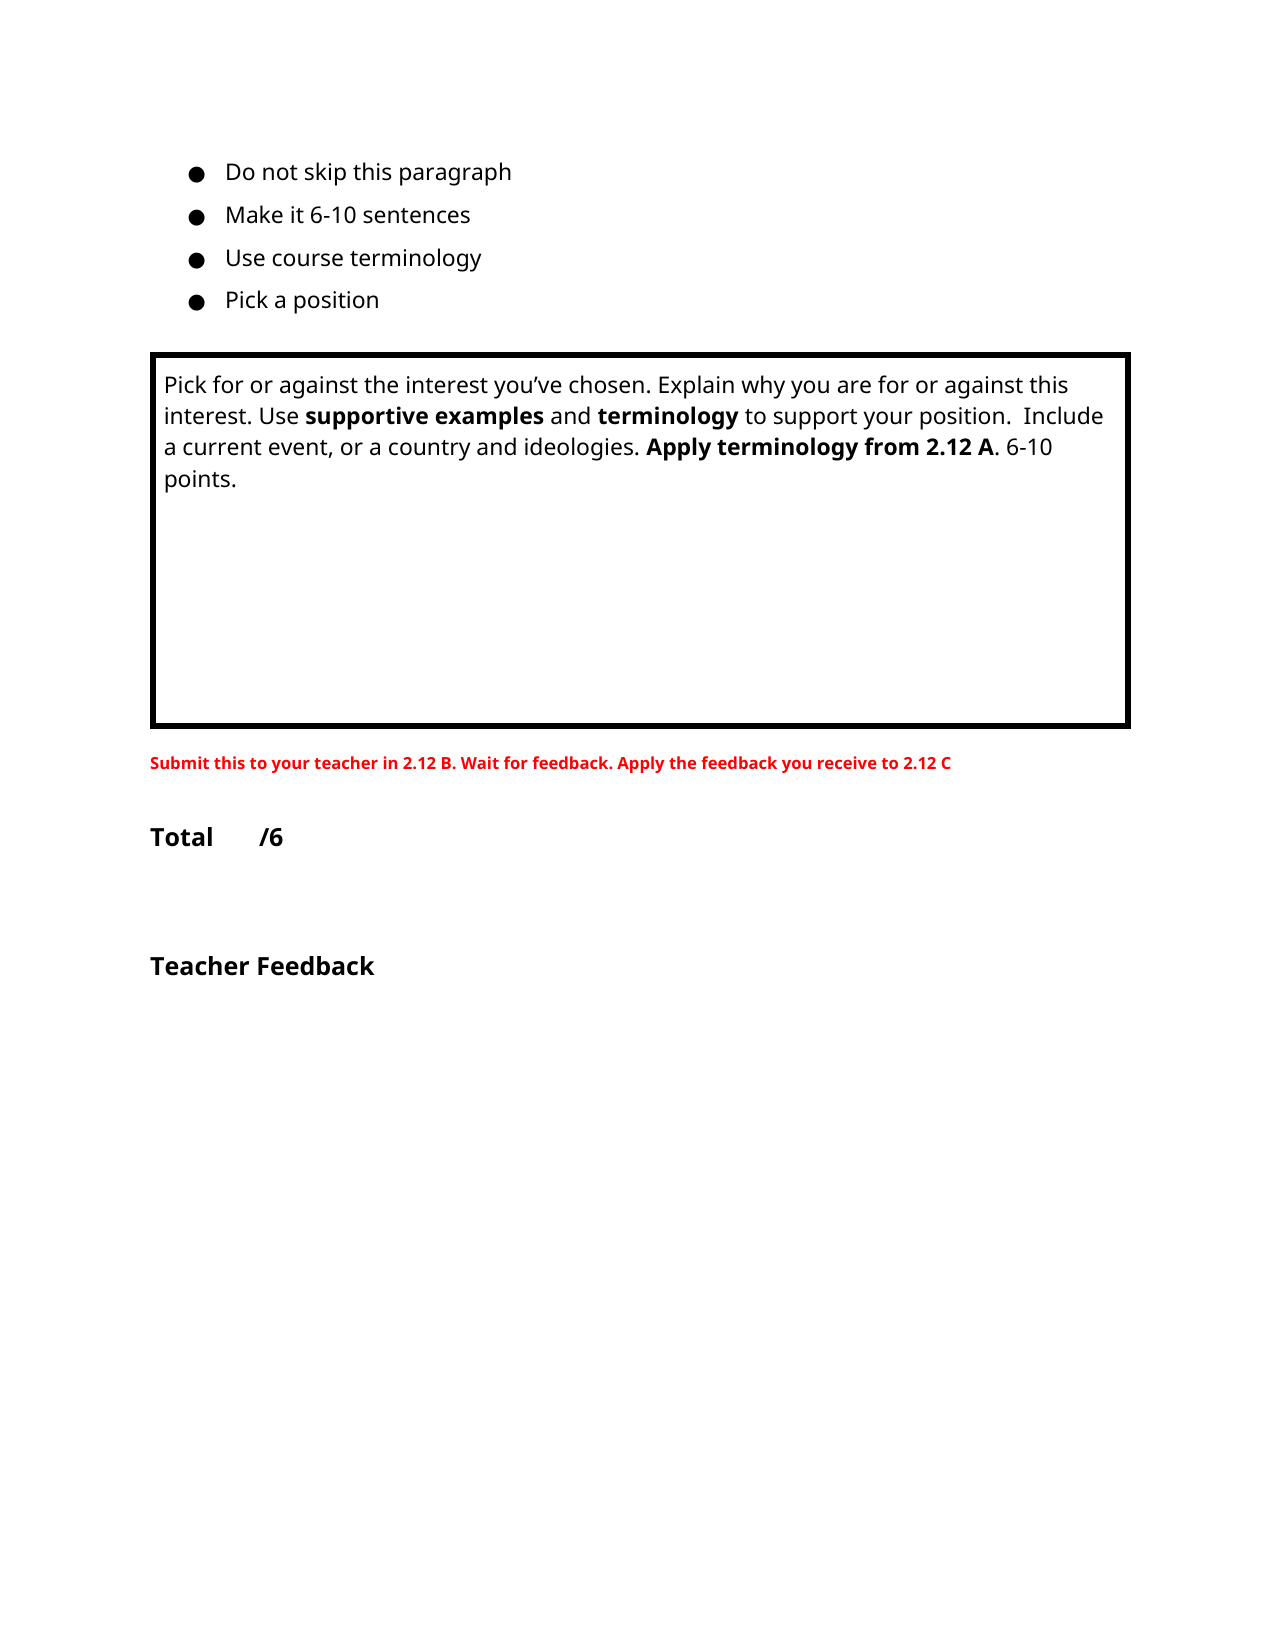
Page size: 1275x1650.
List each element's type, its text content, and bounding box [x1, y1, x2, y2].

table_header Pick for or against the interest you’ve chosen. Explain why you are for or against this interest. Use supportive examples and terminology to support your position. Include a current event, or a country and ideologies. Apply terminology from 2.12 A. 6-10 points. [156, 358, 1125, 723]
subtitle Total /6 [150, 819, 1124, 854]
text Submit this to your teacher in 2.12 B. Wait for feedback. Apply the feedback you receive to 2.12 C [150, 752, 1125, 774]
subtitle Teacher Feedback [150, 949, 1125, 983]
list Use course terminology [187, 235, 1125, 278]
list Do not skip this paragraph [187, 150, 1125, 193]
list Make it 6-10 sentences [187, 193, 1125, 235]
list Pick a position [187, 278, 1125, 321]
